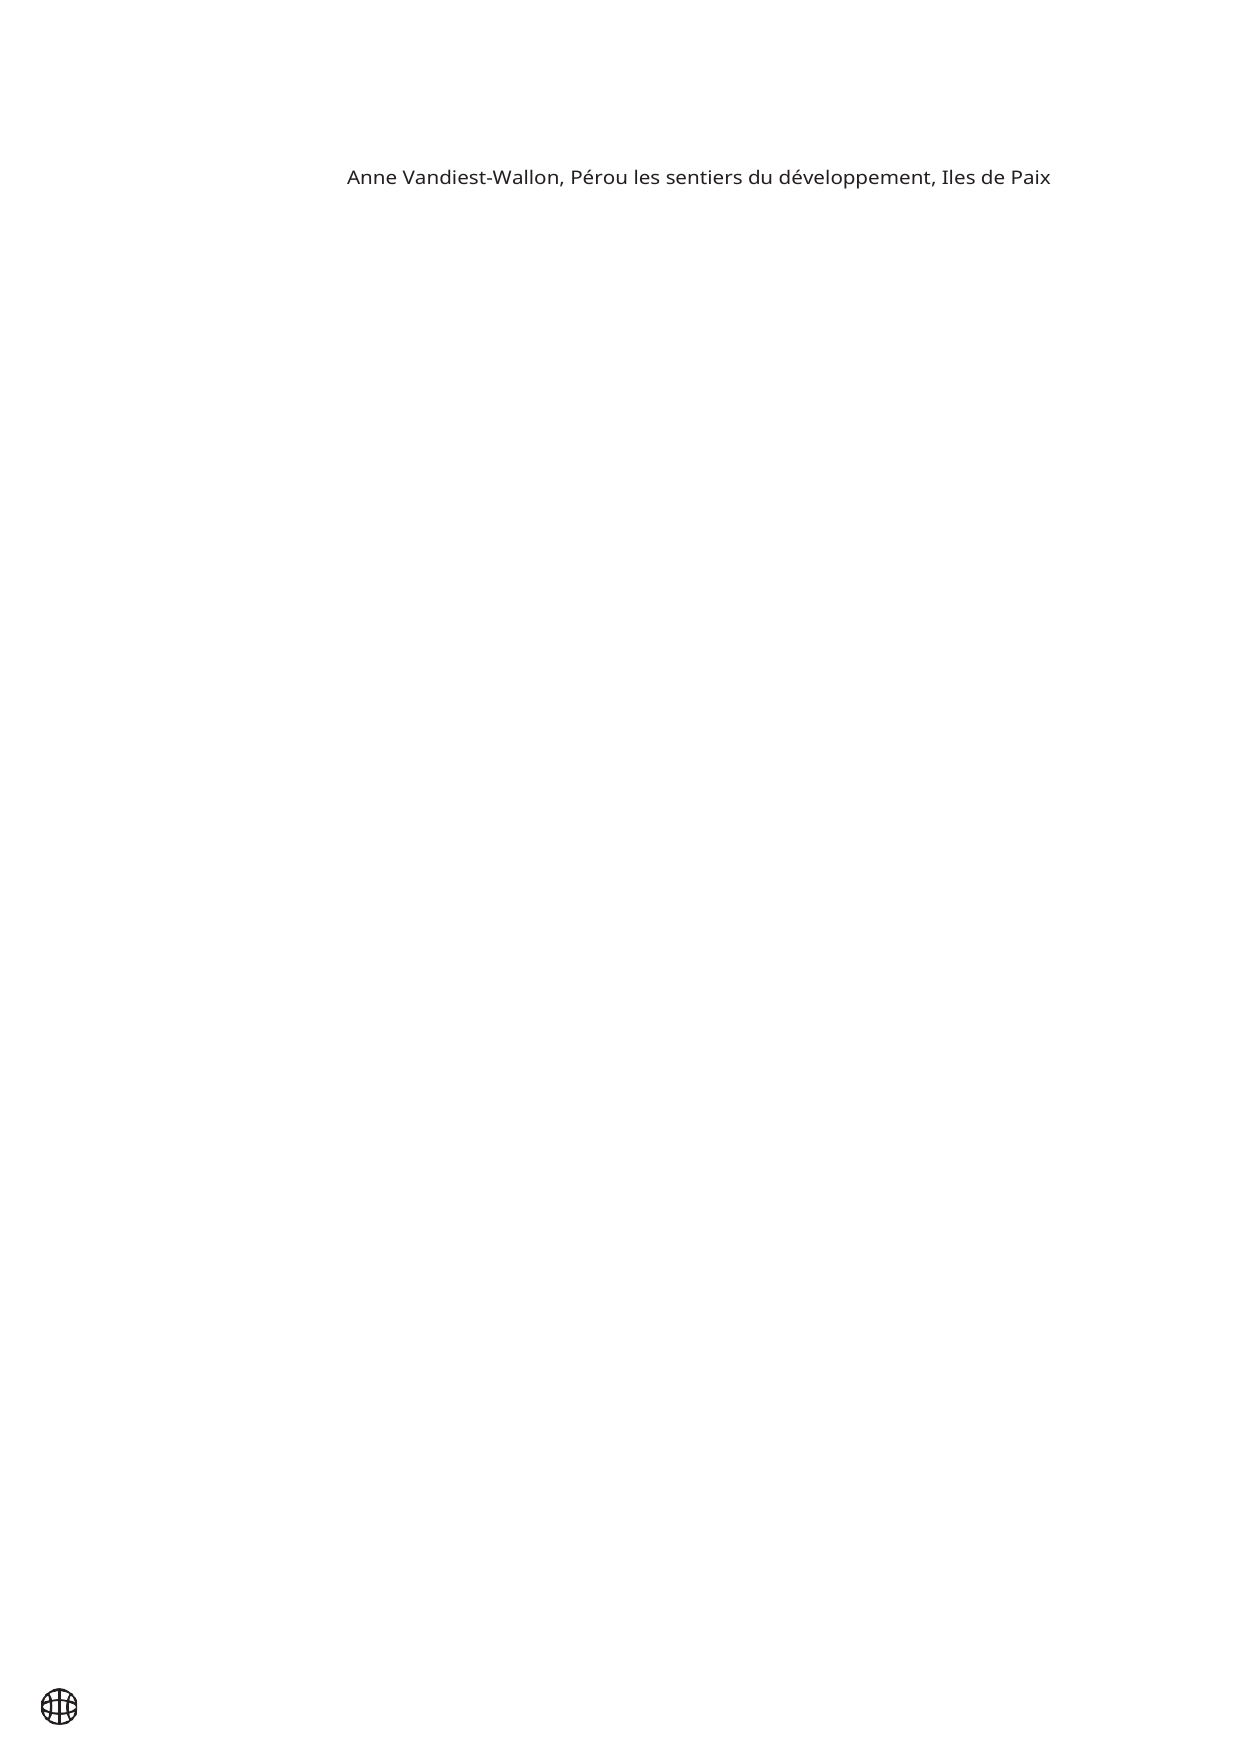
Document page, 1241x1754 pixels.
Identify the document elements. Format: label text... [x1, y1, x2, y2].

text Anne Vandiest-Wallon, Pérou les sentiers du développement, Iles de Paix [347, 164, 1196, 190]
picture [41, 1688, 78, 1725]
